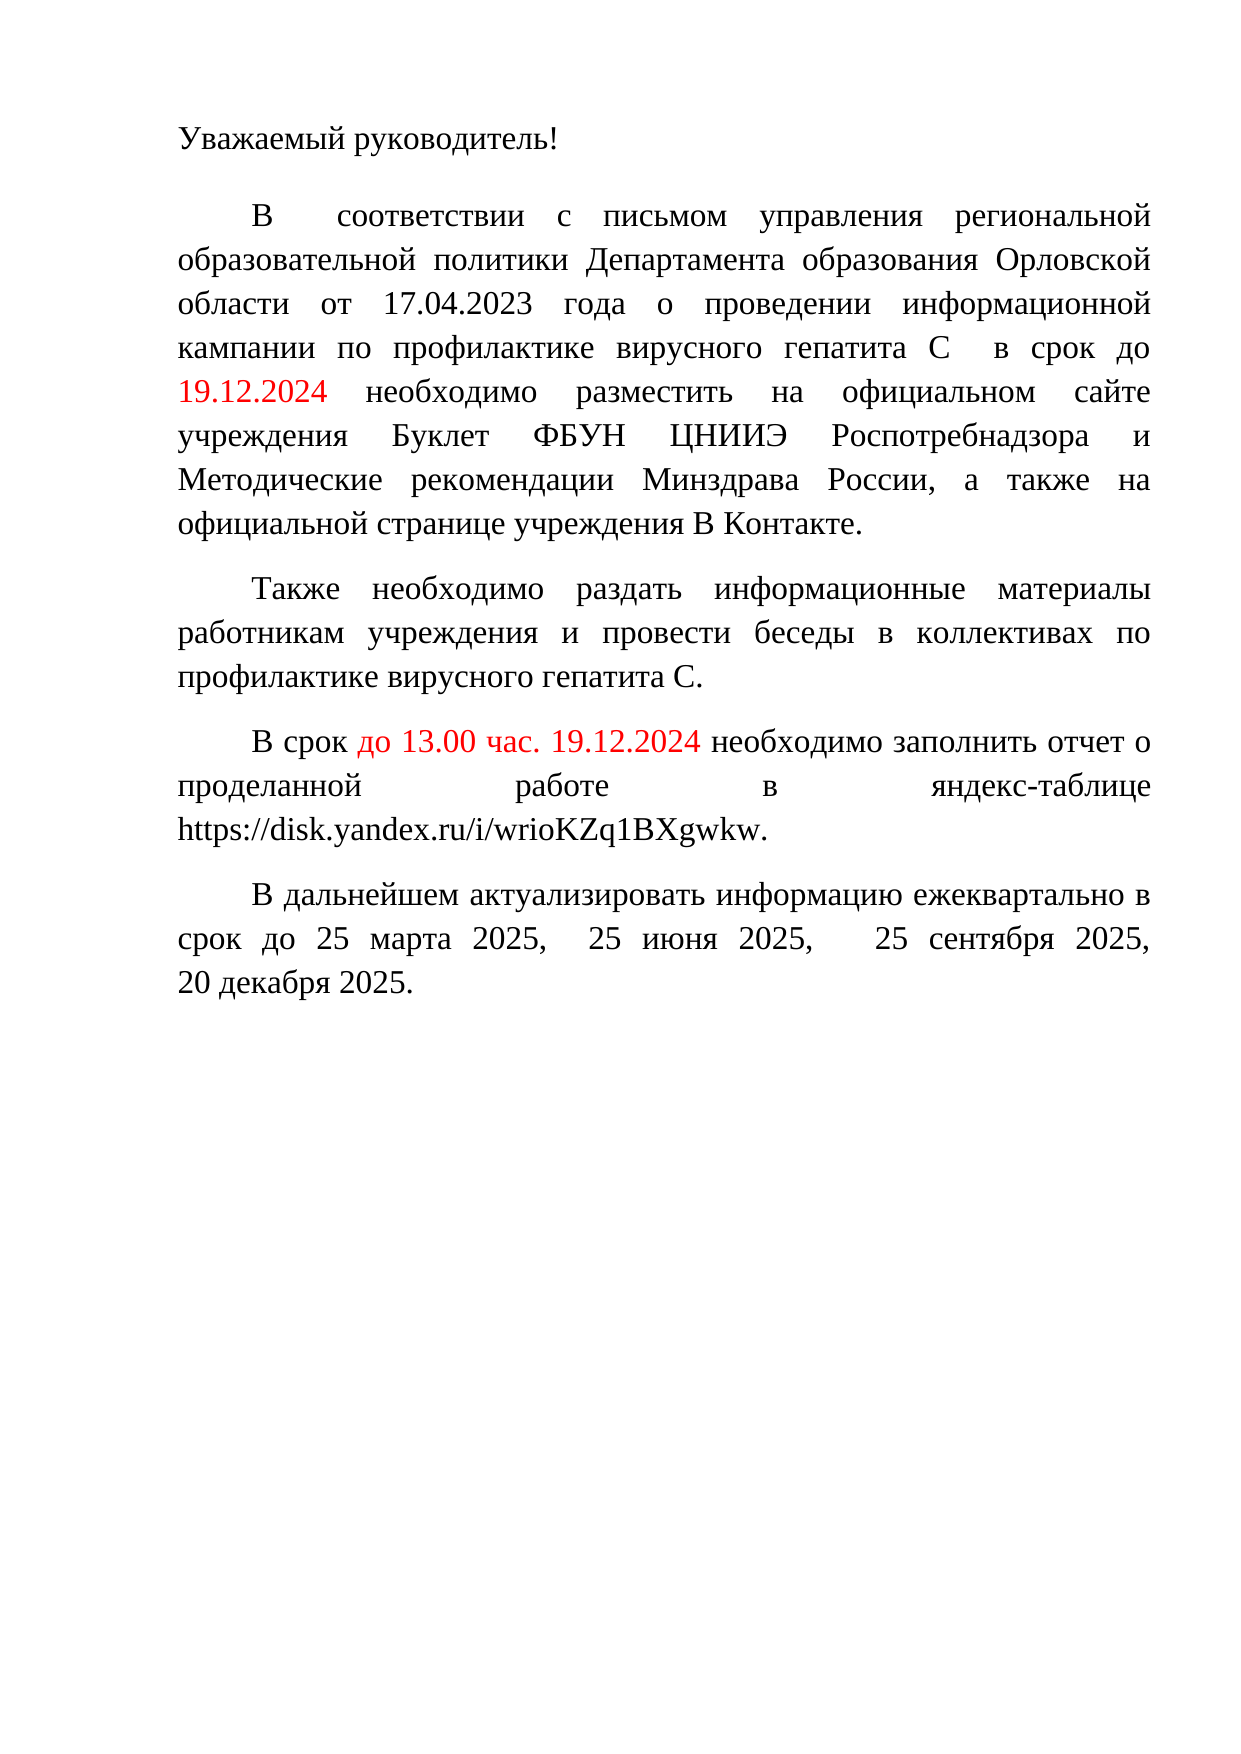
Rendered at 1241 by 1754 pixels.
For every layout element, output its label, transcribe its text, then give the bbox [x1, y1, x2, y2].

text В соответствии с письмом управления региональной образовательной политики Департамента образования Орловской области от 17.04.2023 года о проведении информационной кампании по профилактике вирусного гепатита С в срок до 19.12.2024 необходимо разместить на официальном сайте учреждения Буклет ФБУН ЦНИИЭ Роспотребнадзора и Методические рекомендации Минздрава России, а также на официальной странице учреждения В Контакте. [177, 195, 1152, 542]
text В дальнейшем актуализировать информацию ежеквартально в срок до 25 марта 2025, 25 июня 2025, 25 сентября 2025, 20 декабря 2025. [177, 874, 1152, 1001]
text Уважаемый руководитель! [177, 118, 1152, 156]
text В срок до 13.00 час. 19.12.2024 необходимо заполнить отчет о проделанной работе в яндекс-таблице https://disk.yandex.ru/i/wrioKZq1BXgwkw. [177, 721, 1152, 848]
text Также необходимо раздать информационные материалы работникам учреждения и провести беседы в коллективах по профилактике вирусного гепатита С. [177, 568, 1152, 694]
